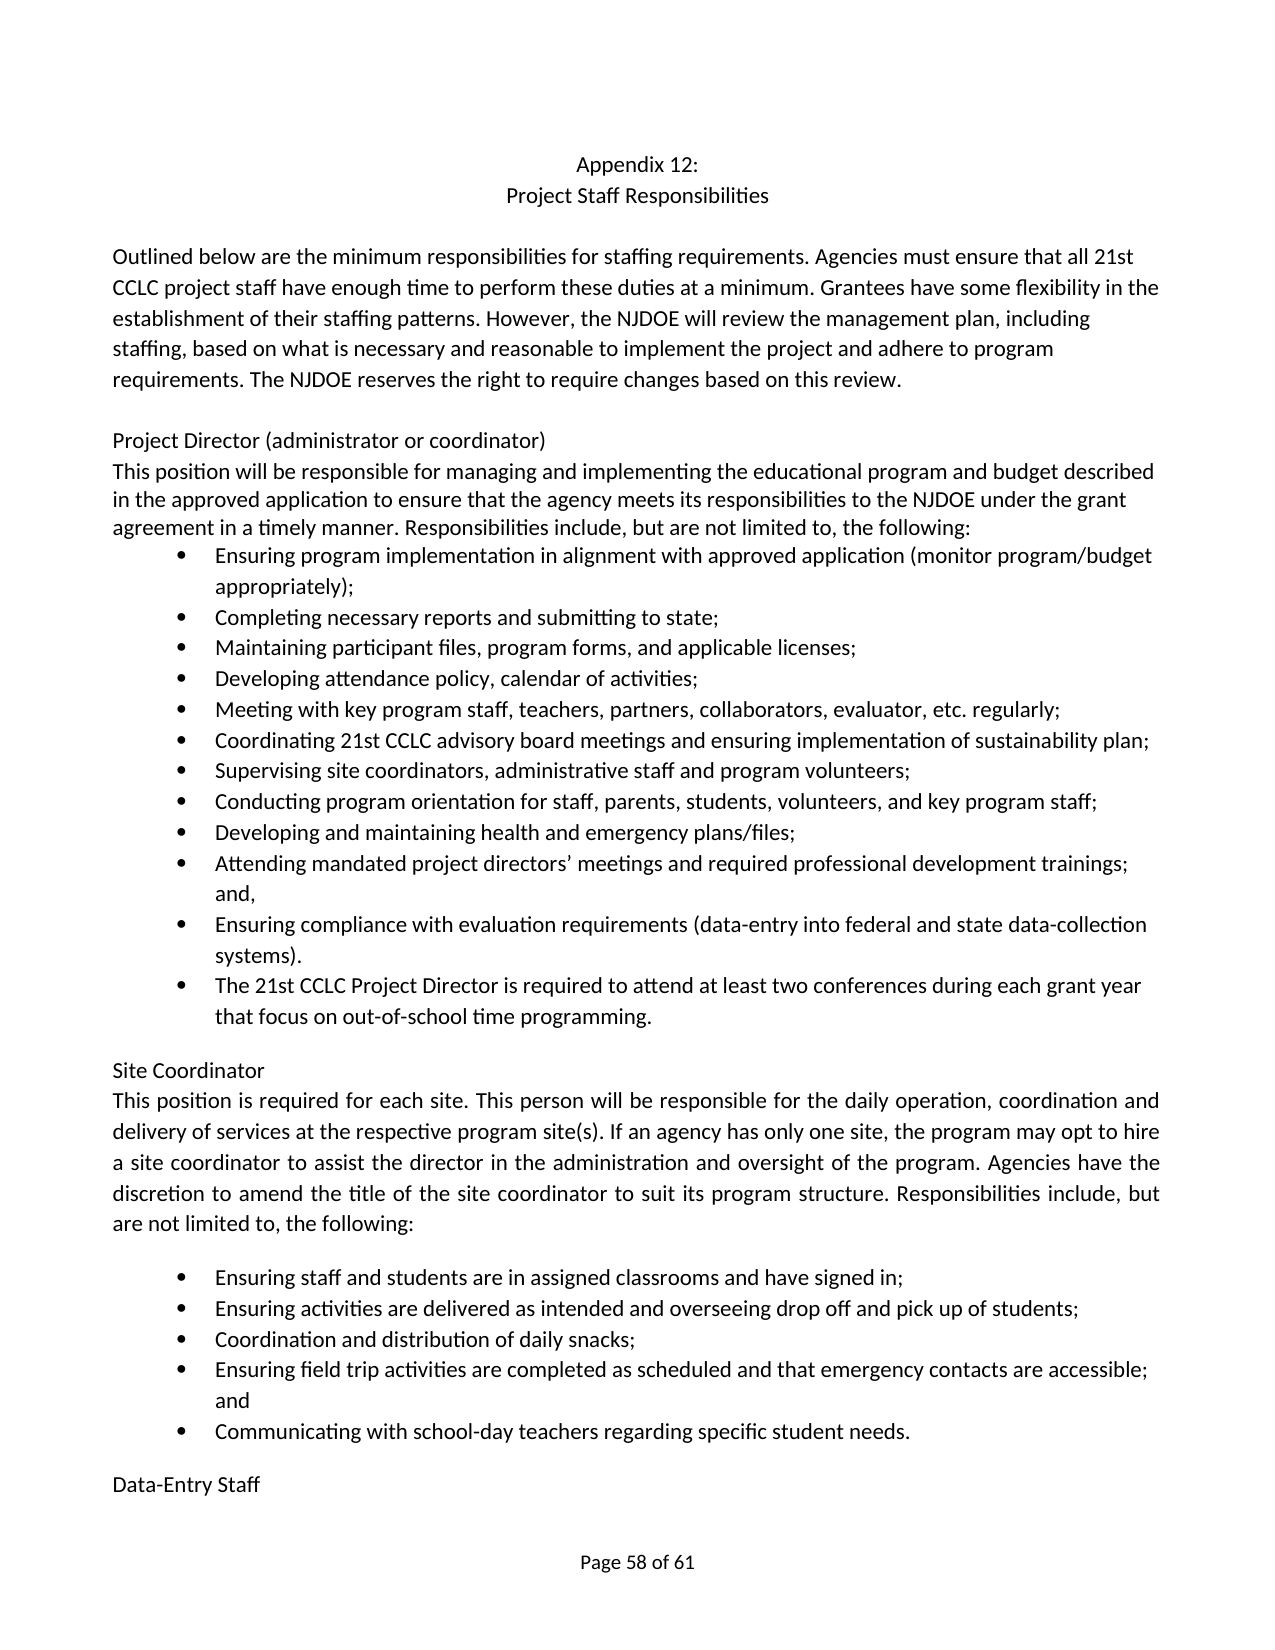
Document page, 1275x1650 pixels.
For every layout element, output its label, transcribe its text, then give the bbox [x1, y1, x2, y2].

list Maintaining participant files, program forms, and applicable licenses; [177, 633, 1162, 662]
text Site Coordinator [112, 1056, 1162, 1084]
list Ensuring staff and students are in assigned classrooms and have signed in; [177, 1263, 1162, 1291]
list Conducting program orientation for staff, parents, students, volunteers, and key program staff; [177, 787, 1162, 815]
list Ensuring field trip activities are completed as scheduled and that emergency contacts are accessible; and [177, 1355, 1162, 1414]
text Appendix 12: Project Staff Responsibilities [112, 150, 1162, 209]
list Ensuring activities are delivered as intended and overseeing drop off and pick up of students; [177, 1294, 1162, 1322]
list Coordination and distribution of daily snacks; [177, 1325, 1162, 1353]
list Attending mandated project directors’ meetings and required professional development trainings; and, [177, 849, 1162, 907]
text Data-Entry Staff [112, 1471, 1162, 1498]
list Communicating with school-day teachers regarding specific student needs. [177, 1417, 1162, 1445]
text Outlined below are the minimum responsibilities for staffing requirements. Agencies must ensure that all 21st CCLC project staff have enough time to perform these duties at a minimum. Grantees have some flexibility in the establishment of their staffing patterns. However, the NJDOE will review the management plan, including staffing, based on what is necessary and reasonable to implement the project and adhere to program requirements. The NJDOE reserves the right to require changes based on this review. [112, 242, 1162, 393]
list Ensuring compliance with evaluation requirements (data-entry into federal and state data-collection systems). [177, 910, 1162, 969]
list The 21st CCLC Project Director is required to attend at least two conferences during each grant year that focus on out-of-school time programming. [177, 972, 1162, 1030]
list Coordinating 21st CCLC advisory board meetings and ensuring implementation of sustainability plan; [177, 726, 1162, 754]
text This position is required for each site. This person will be responsible for the daily operation, coordination and delivery of services at the respective program site(s). If an agency has only one site, the program may opt to hire a site coordinator to assist the director in the administration and oversight of the program. Agencies have the discretion to amend the title of the site coordinator to suit its program structure. Responsibilities include, but are not limited to, the following: [112, 1087, 1162, 1238]
list Ensuring program implementation in alignment with approved application (monitor program/budget appropriately); [177, 541, 1162, 600]
list Completing necessary reports and submitting to state; [177, 603, 1162, 631]
list Developing and maintaining health and emergency plans/files; [177, 818, 1162, 846]
text Project Director (administrator or coordinator) [112, 427, 1162, 454]
text This position will be responsible for managing and implementing the educational program and budget described in the approved application to ensure that the agency meets its responsibilities to the NJDOE under the grant agreement in a timely manner. Responsibilities include, but are not limited to, the following: [112, 457, 1162, 541]
list Developing attendance policy, calendar of activities; [177, 664, 1162, 692]
list Supervising site coordinators, administrative staff and program volunteers; [177, 756, 1162, 784]
list Meeting with key program staff, teachers, partners, collaborators, evaluator, etc. regularly; [177, 695, 1162, 723]
